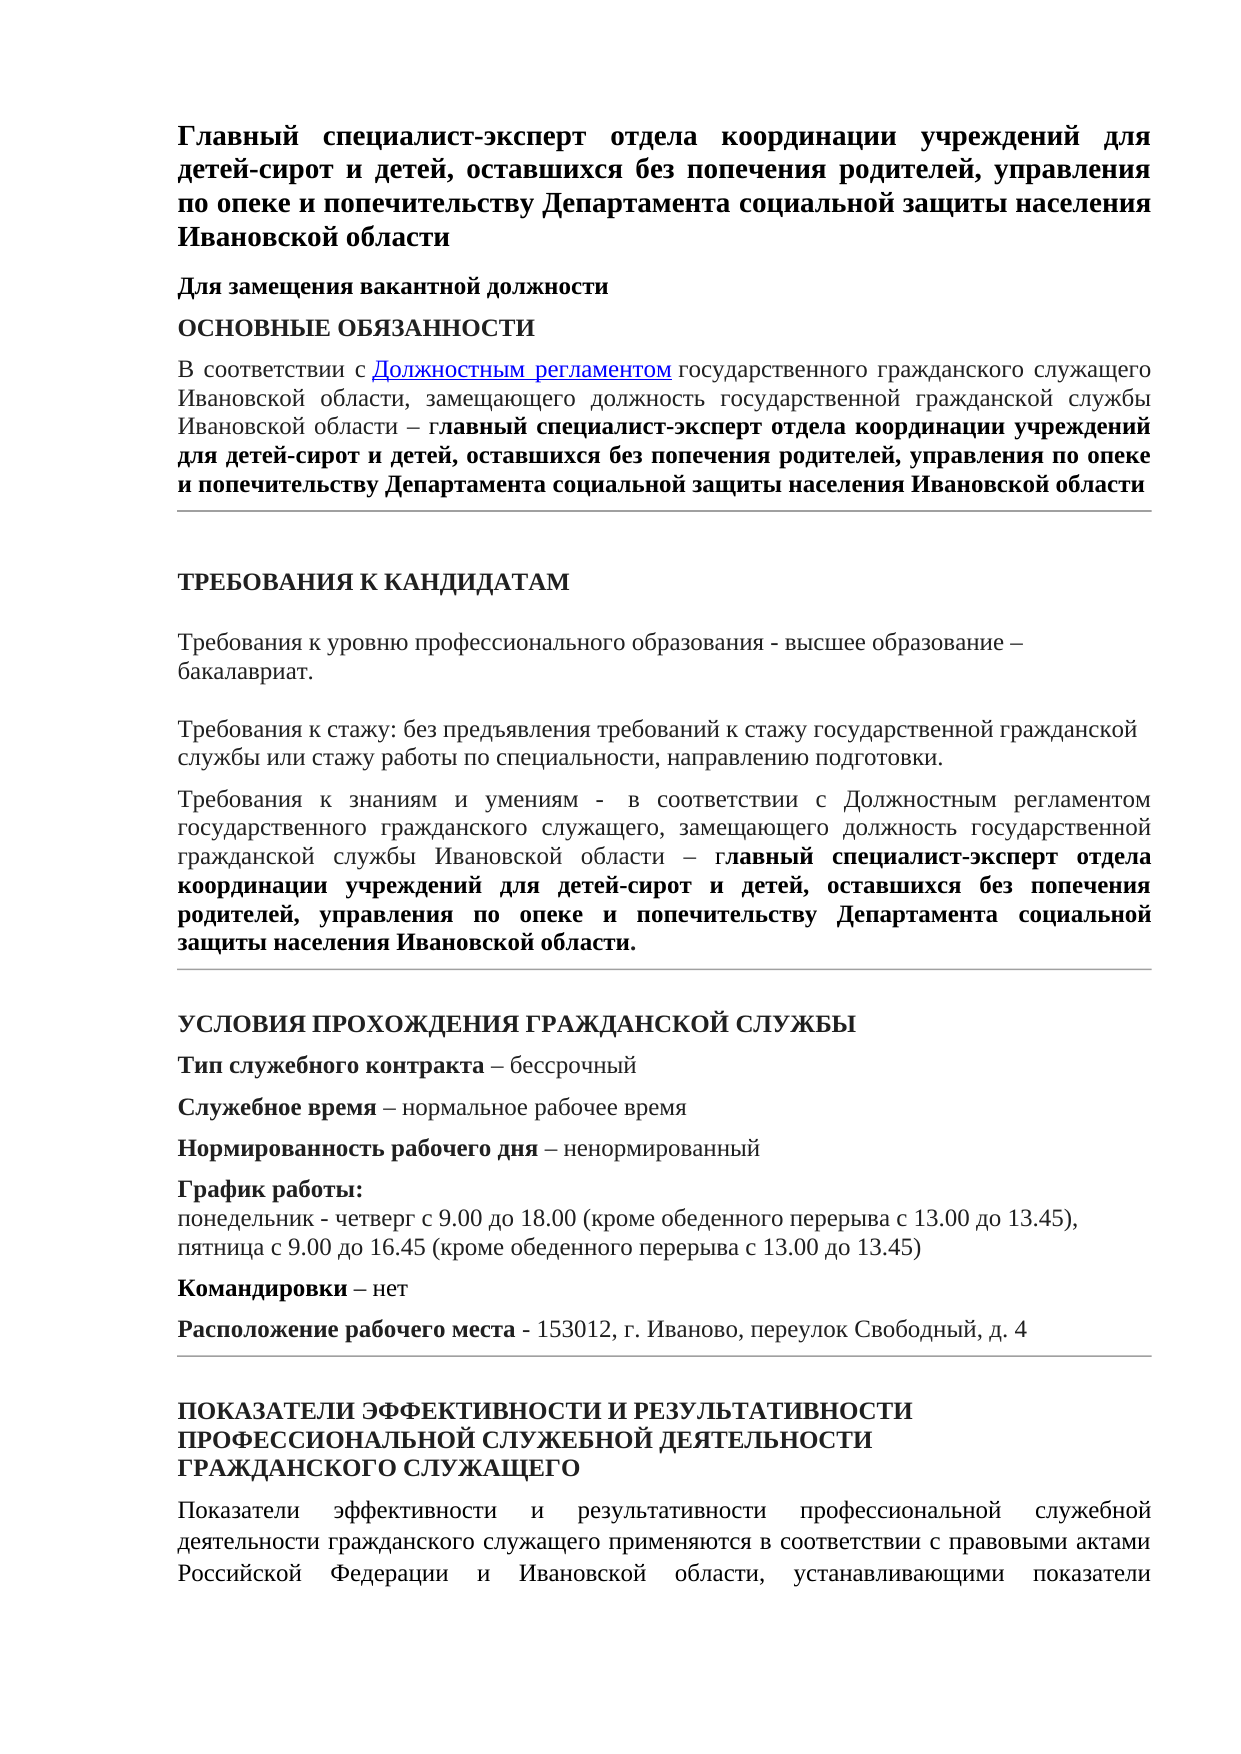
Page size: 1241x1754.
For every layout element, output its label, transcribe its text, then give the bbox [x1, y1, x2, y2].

text Нормированность рабочего дня – ненормированный [177, 1133, 1152, 1162]
text Командировки – нет [177, 1273, 1152, 1302]
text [177, 1495, 1152, 1587]
text Требования к знаниям и умениям - в соответствии с Должностным регламентом государственного гражданского служащего, замещающего должность государственной гражданской службы Ивановской области – главный специалист-эксперт отдела координации учреждений для детей-сирот и детей, оставшихся без попечения родителей, управления по опеке и попечительству Департамента социальной защиты населения Ивановской области. [177, 784, 1152, 956]
text Требования к кандидатам [177, 567, 1152, 596]
text В соответствии с Должностным регламентом государственного гражданского служащего Ивановской области, замещающего должность государственной гражданской службы Ивановской области – главный специалист-эксперт отдела координации учреждений для детей-сирот и детей, оставшихся без попечения родителей, управления по опеке и попечительству Департамента социальной защиты населения Ивановской области [177, 354, 1152, 498]
text бакалавриат. Требования к стажу: без предъявления требований к стажу государственной гражданской службы или стажу работы по специальности, направлению подготовки. [177, 656, 1152, 771]
text Главный специалист-эксперт отдела координации учреждений для детей-сирот и детей, оставшихся без попечения родителей, управления по опеке и попечительству Департамента социальной защиты населения Ивановской области [177, 118, 1152, 252]
text УСЛОВИЯ ПРОХОЖДЕНИЯ ГРАЖДАНСКОЙ СЛУЖБЫ [177, 1009, 1152, 1038]
text Расположение рабочего места - 153012, г. Иваново, переулок Свободный, д. 4 [177, 1314, 1152, 1343]
text Для замещения вакантной должности [177, 271, 1152, 300]
text Требования к уровню профессионального образования - высшее образование – [177, 627, 1152, 656]
text гражданского служащего [177, 1453, 1152, 1482]
text Служебное время – нормальное рабочее время [177, 1092, 1152, 1120]
text Показатели эффективности и результативности профессиональной служебной деятельности [177, 1396, 1152, 1453]
text понедельник - четверг с 9.00 до 18.00 (кроме обеденного перерыва с 13.00 до 13.45), пятница с 9.00 до 16.45 (кроме обеденного перерыва с 13.00 до 13.45) [177, 1203, 1152, 1260]
text Основные обязанности [177, 313, 1152, 341]
text Тип служебного контракта – бессрочный [177, 1050, 1152, 1079]
text График работы: [177, 1174, 1152, 1203]
